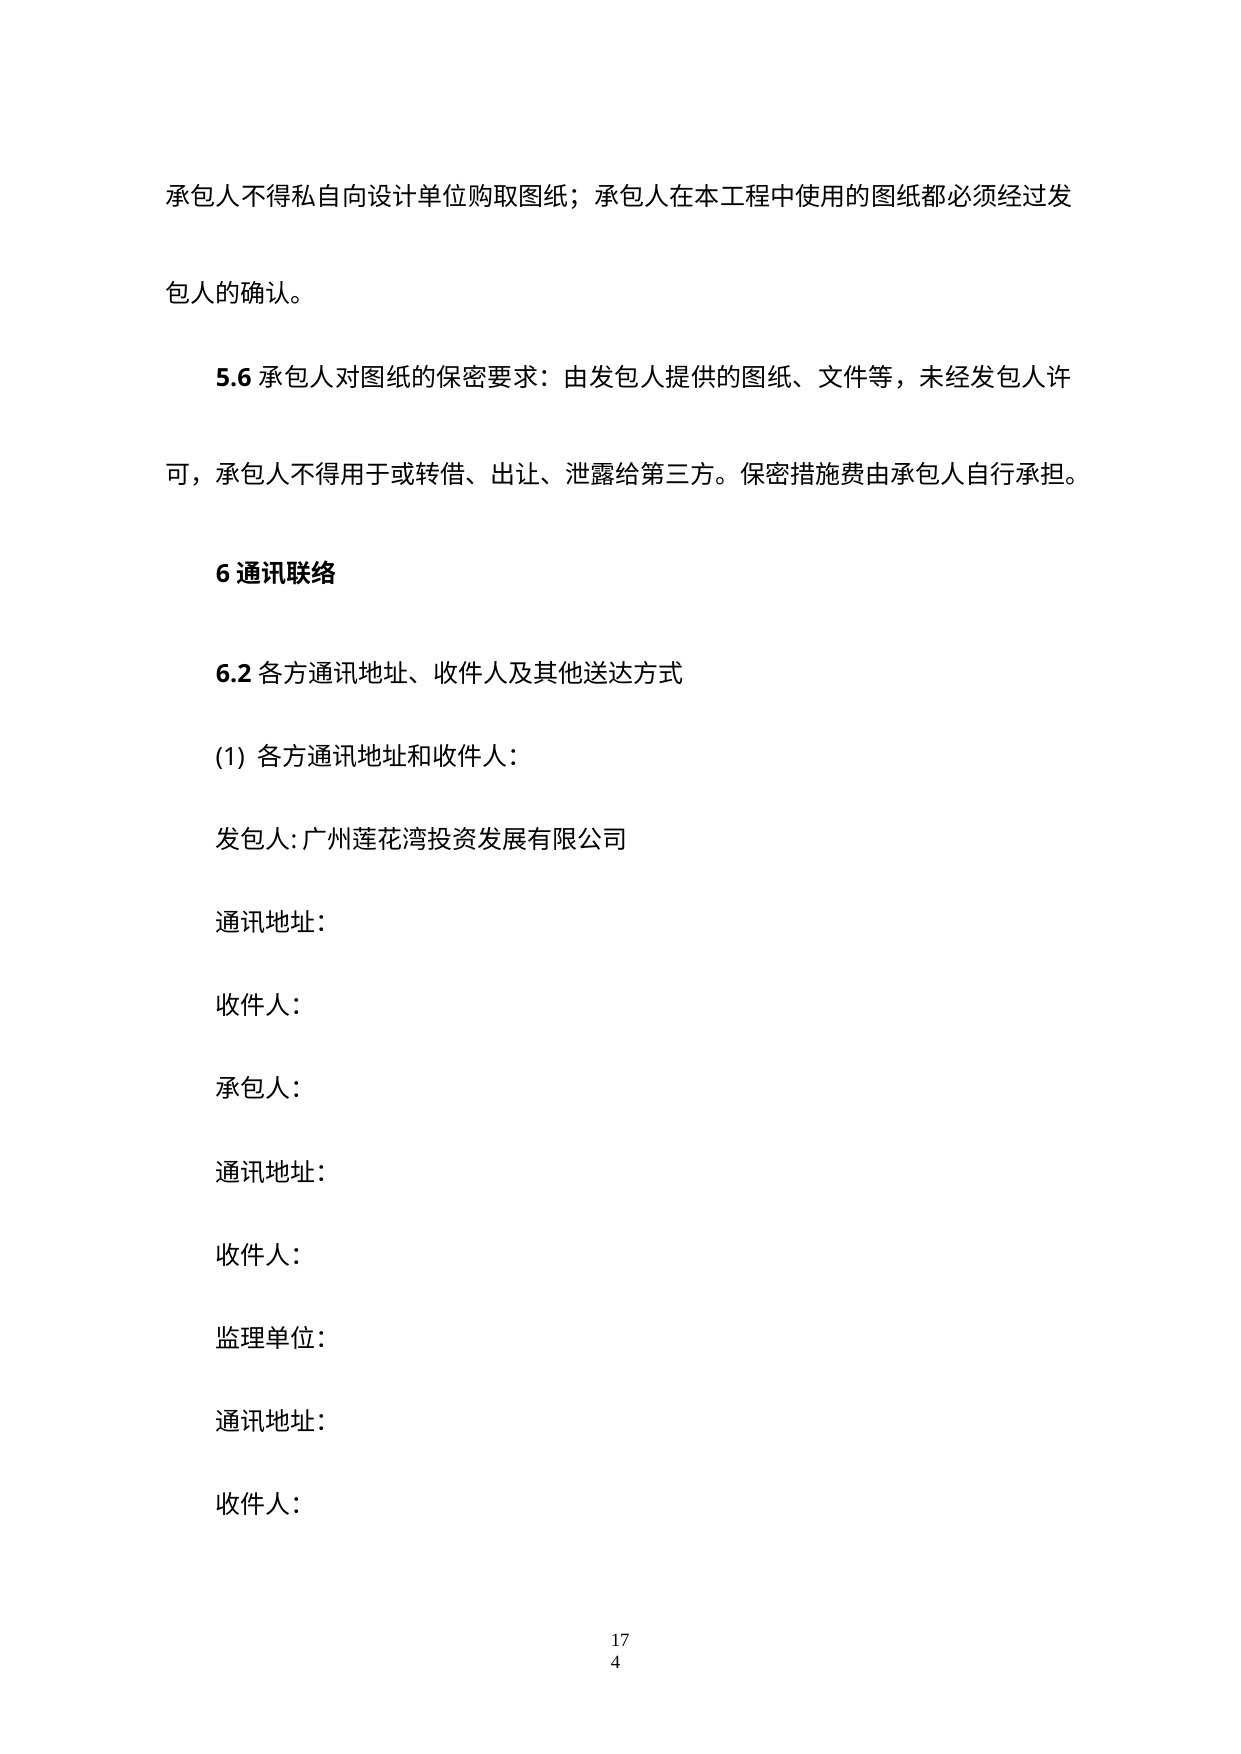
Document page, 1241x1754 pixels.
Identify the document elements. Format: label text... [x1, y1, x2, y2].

text 6 通讯联络 [165, 539, 1075, 604]
text 收件人： [165, 1470, 1075, 1535]
text 发包人: 广州莲花湾投资发展有限公司 [165, 805, 1075, 870]
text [165, 162, 1075, 324]
text 通讯地址： [165, 888, 1075, 953]
text 通讯地址： [165, 1138, 1075, 1203]
text 收件人： [165, 971, 1075, 1036]
text 6.2 各方通讯地址、收件人及其他送达方式 [165, 639, 1075, 704]
text 监理单位： [165, 1304, 1075, 1369]
text 收件人： [165, 1221, 1075, 1286]
text 通讯地址： [165, 1387, 1075, 1452]
text (1) 各方通讯地址和收件人： [165, 722, 1075, 787]
text 5.6 承包人对图纸的保密要求：由发包人提供的图纸、文件等，未经发包人许可，承包人不得用于或转借、出让、泄露给第三方。保密措施费由承包人自行承担。 [165, 343, 1075, 505]
text 承包人： [165, 1054, 1075, 1119]
